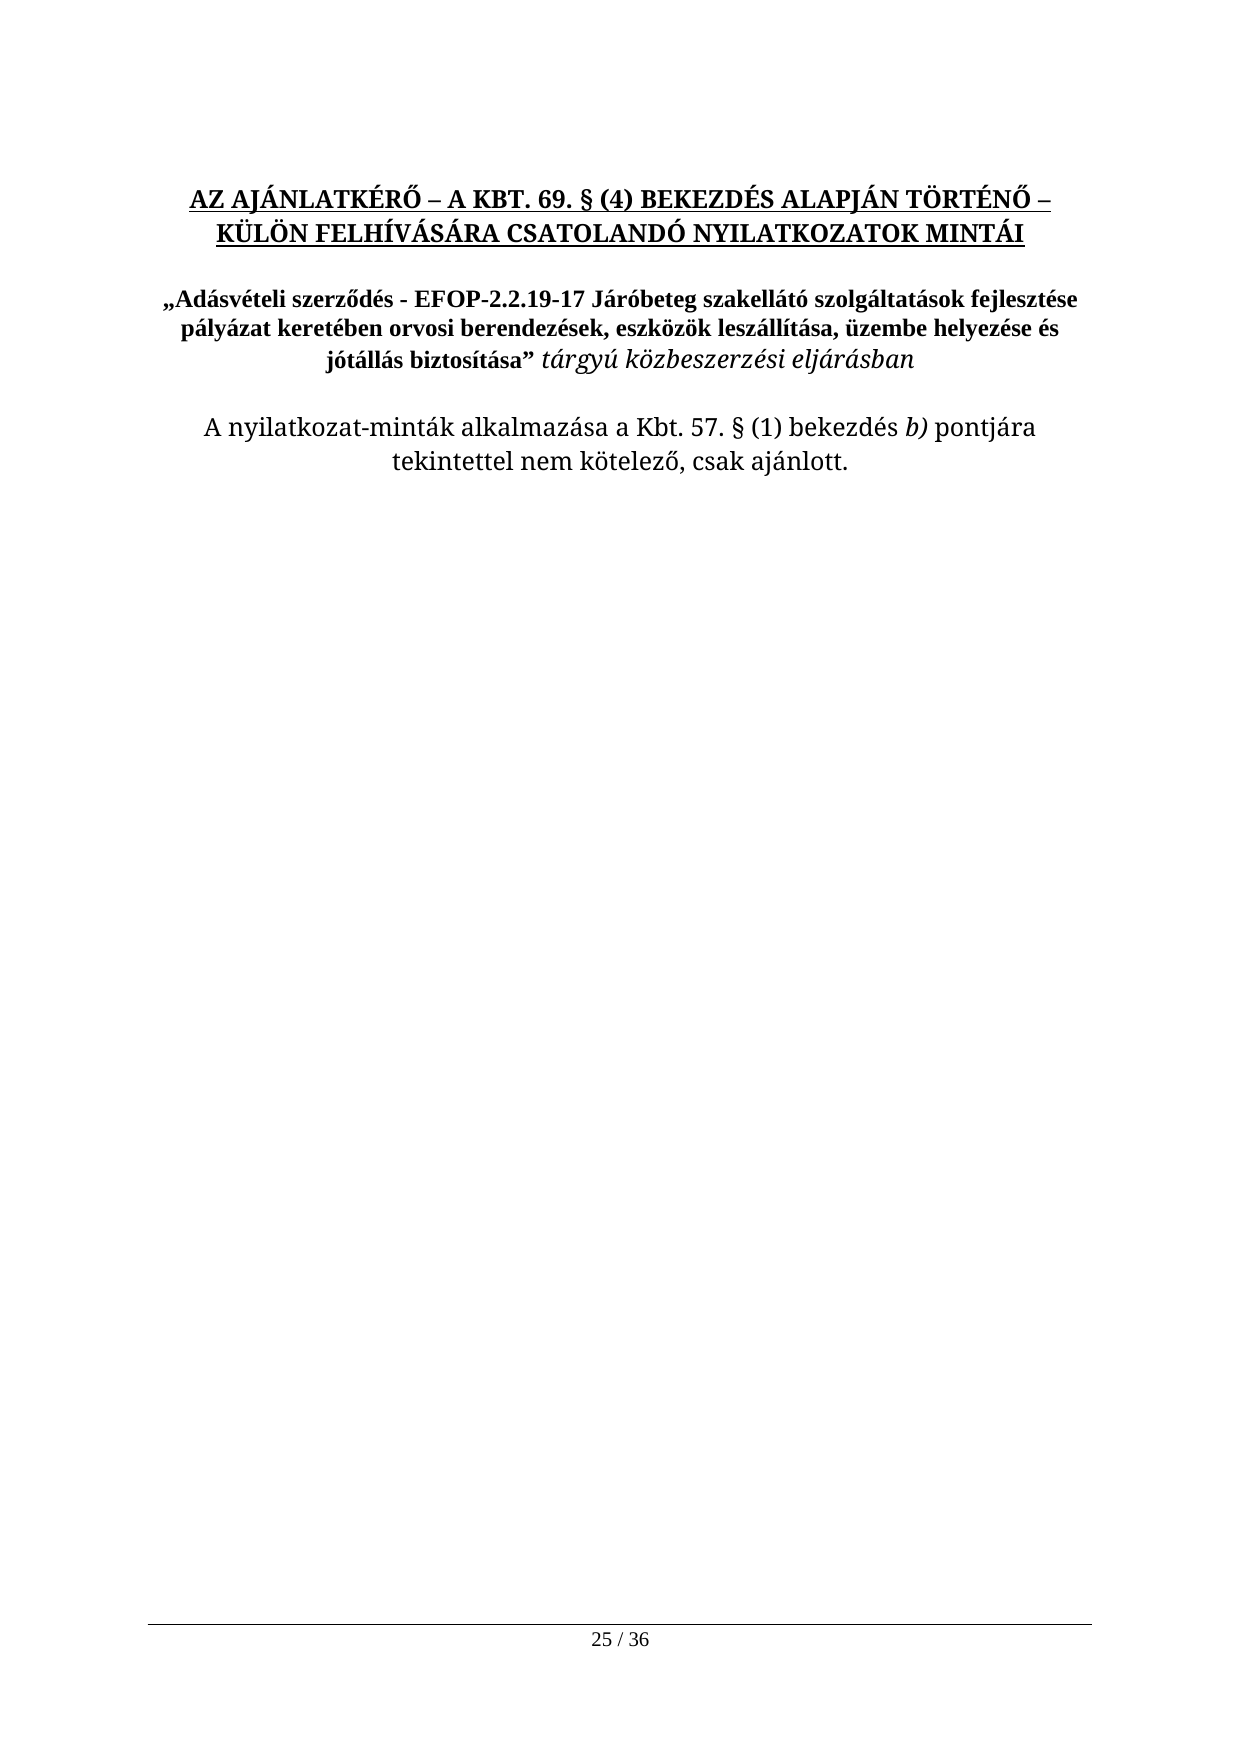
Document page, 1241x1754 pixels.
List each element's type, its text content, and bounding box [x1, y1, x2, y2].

text AZ AJÁNLATKÉRŐ – A KBT. 69. § (4) BEKEZDÉS ALAPJÁN TÖRTÉNŐ – KÜLÖN FELHÍVÁSÁRA CSATOLANDÓ NYILATKOZATOK MINTÁI [148, 182, 1092, 250]
text A nyilatkozat-minták alkalmazása a Kbt. 57. § (1) bekezdés b) pontjára tekintettel nem kötelező, csak ajánlott. [148, 409, 1092, 478]
text „Adásvételi szerződés - EFOP-2.2.19-17 Járóbeteg szakellátó szolgáltatások fejlesztése pályázat keretében orvosi berendezések, eszközök leszállítása, üzembe helyezése és jótállás biztosítása” tárgyú közbeszerzési eljárásban [148, 284, 1092, 376]
